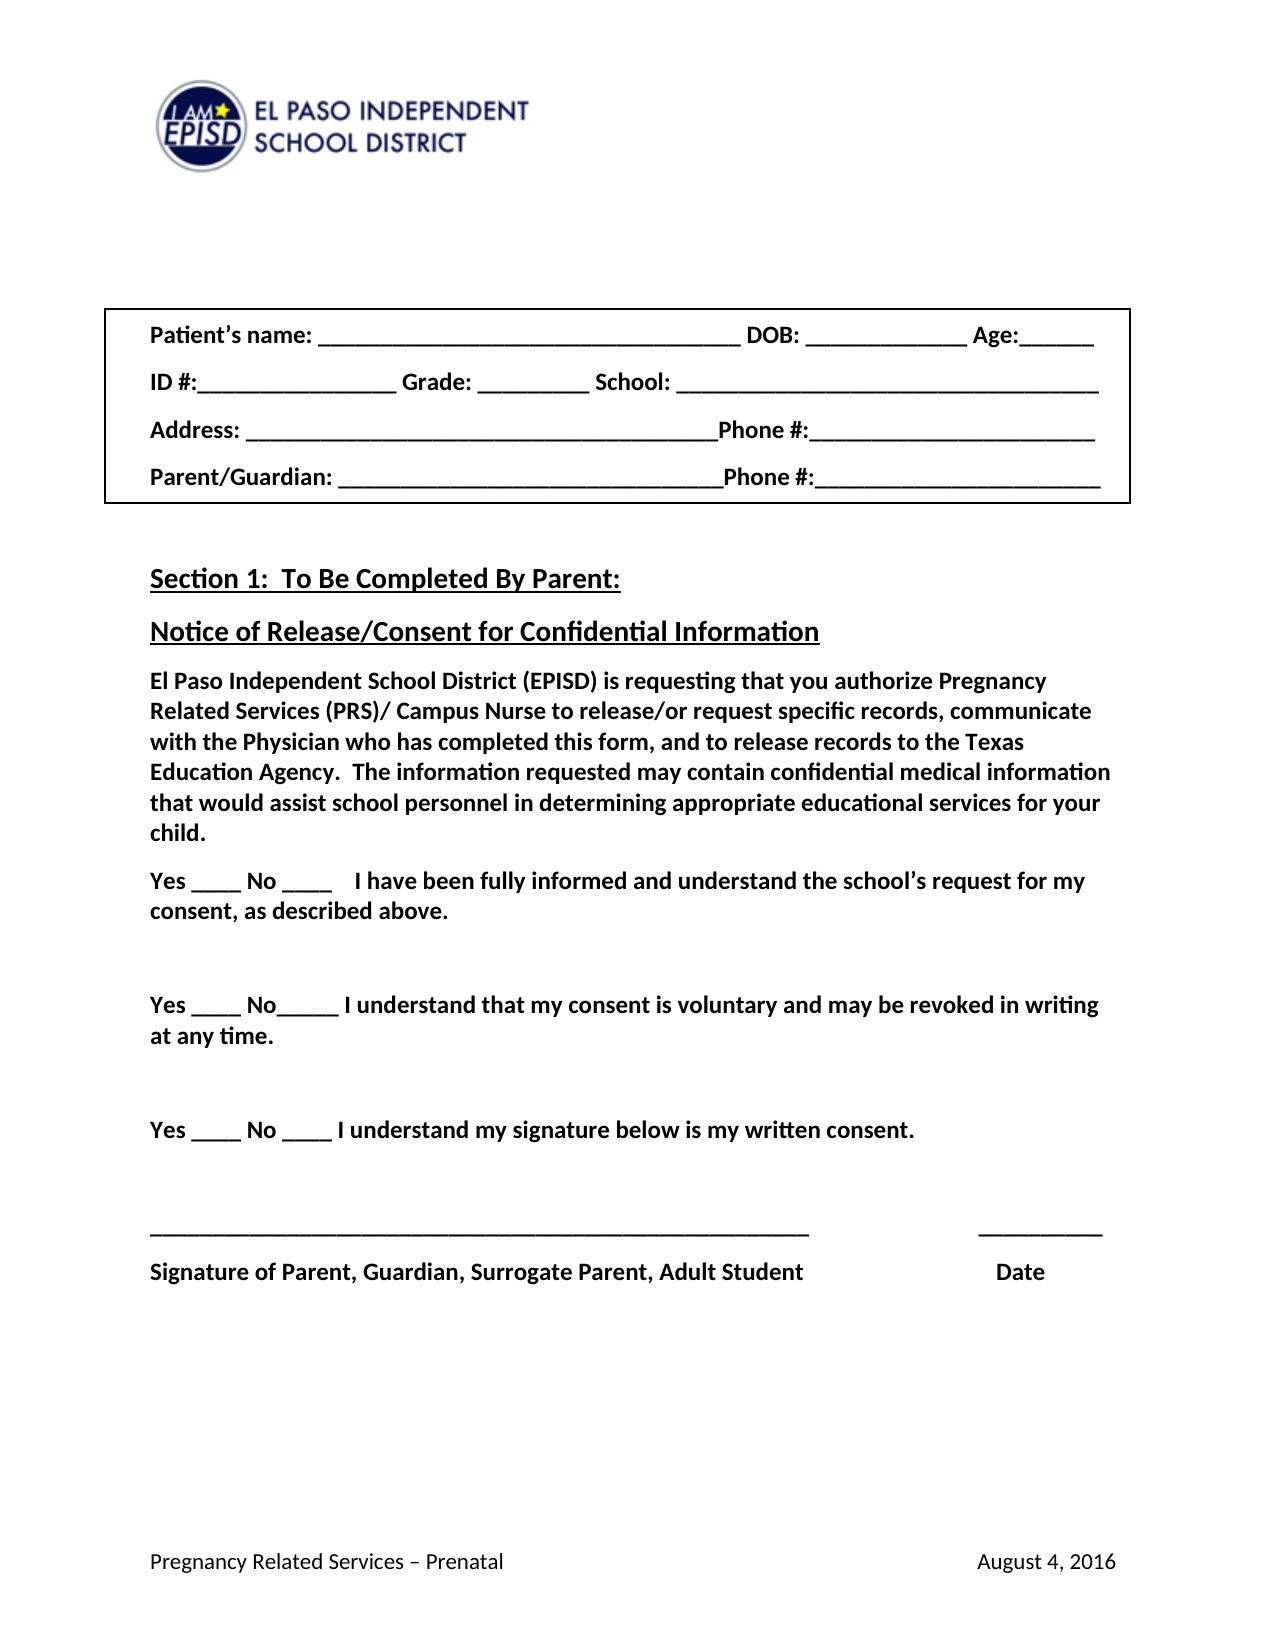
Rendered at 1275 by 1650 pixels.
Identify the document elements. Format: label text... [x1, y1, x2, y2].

picture [150, 75, 546, 179]
text Signature of Parent, Guardian, Surrogate Parent, Adult Student Date [150, 1256, 1125, 1287]
text Patient’s name: __________________________________ DOB: _____________ Age:______ [150, 319, 1125, 350]
text _____________________________________________________ __________ [150, 1209, 1125, 1239]
text Notice of Release/Consent for Confidential Information [150, 613, 1125, 648]
text Parent/Guardian: _______________________________Phone #:_______________________ [150, 461, 1125, 491]
text El Paso Independent School District (EPISD) is requesting that you authorize Pregnancy Related Services (PRS)/ Campus Nurse to release/or request specific records, communicate with the Physician who has completed this form, and to release records to the Texas Education Agency. The information requested may contain confidential medical information that would assist school personnel in determining appropriate educational services for your child. [150, 665, 1125, 848]
text ID #:________________ Grade: _________ School: __________________________________ [150, 367, 1125, 397]
text Yes ____ No_____ I understand that my consent is voluntary and may be revoked in writing at any time. [150, 990, 1125, 1051]
text Section 1: To Be Completed By Parent: [150, 560, 1125, 596]
text Yes ____ No ____ I understand my signature below is my written consent. [150, 1114, 1125, 1145]
text Yes ____ No ____ I have been fully informed and understand the school’s request for my consent, as described above. [150, 865, 1125, 926]
text Address: ______________________________________Phone #:_______________________ [150, 414, 1125, 444]
